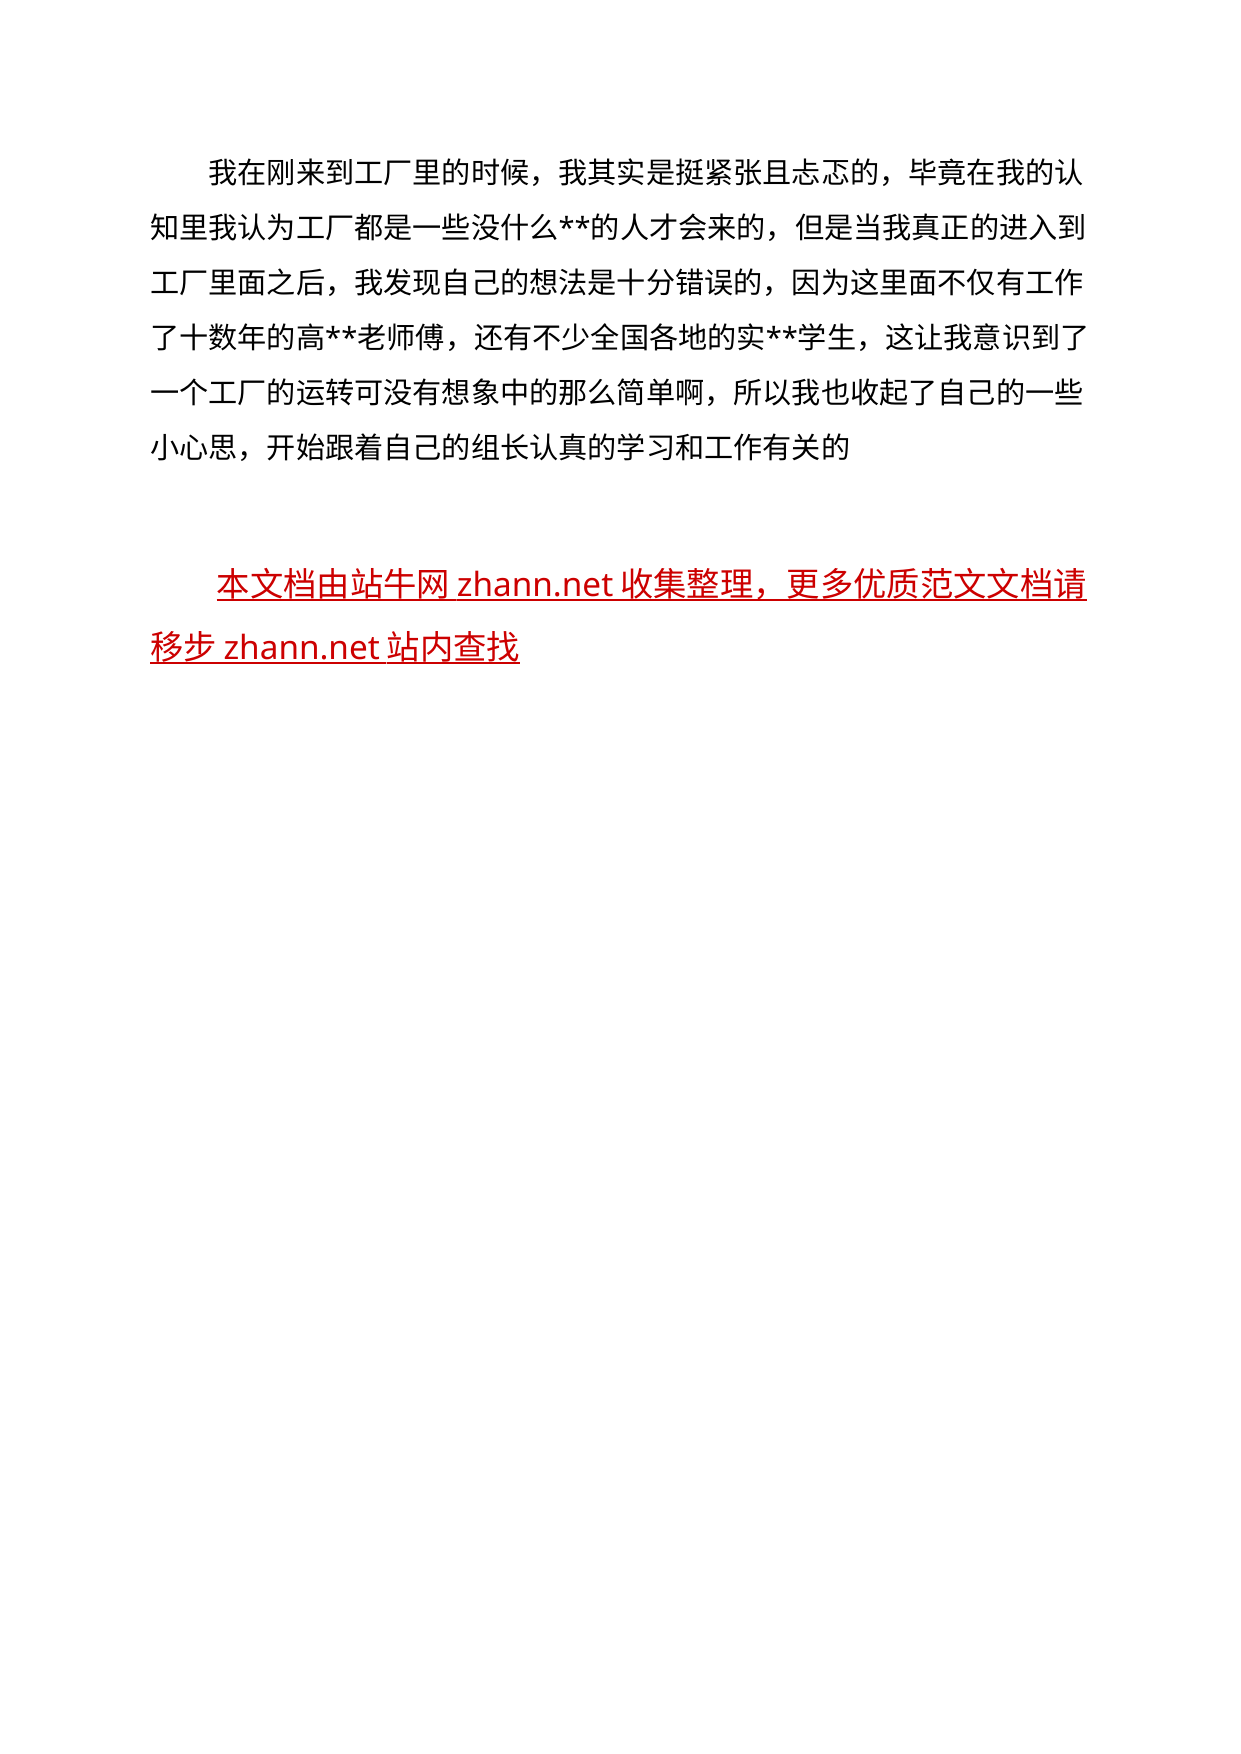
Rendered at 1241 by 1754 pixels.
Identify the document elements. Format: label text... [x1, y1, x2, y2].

text 本文档由站牛网zhann.net收集整理，更多优质范文文档请移步zhann.net站内查找 [150, 558, 1090, 669]
text 我在刚来到工厂里的时候，我其实是挺紧张且忐忑的，毕竟在我的认知里我认为工厂都是一些没什么**的人才会来的，但是当我真正的进入到工厂里面之后，我发现自己的想法是十分错误的，因为这里面不仅有工作了十数年的高**老师傅，还有不少全国各地的实**学生，这让我意识到了一个工厂的运转可没有想象中的那么简单啊，所以我也收起了自己的一些小心思，开始跟着自己的组长认真的学习和工作有关的 [150, 150, 1090, 467]
